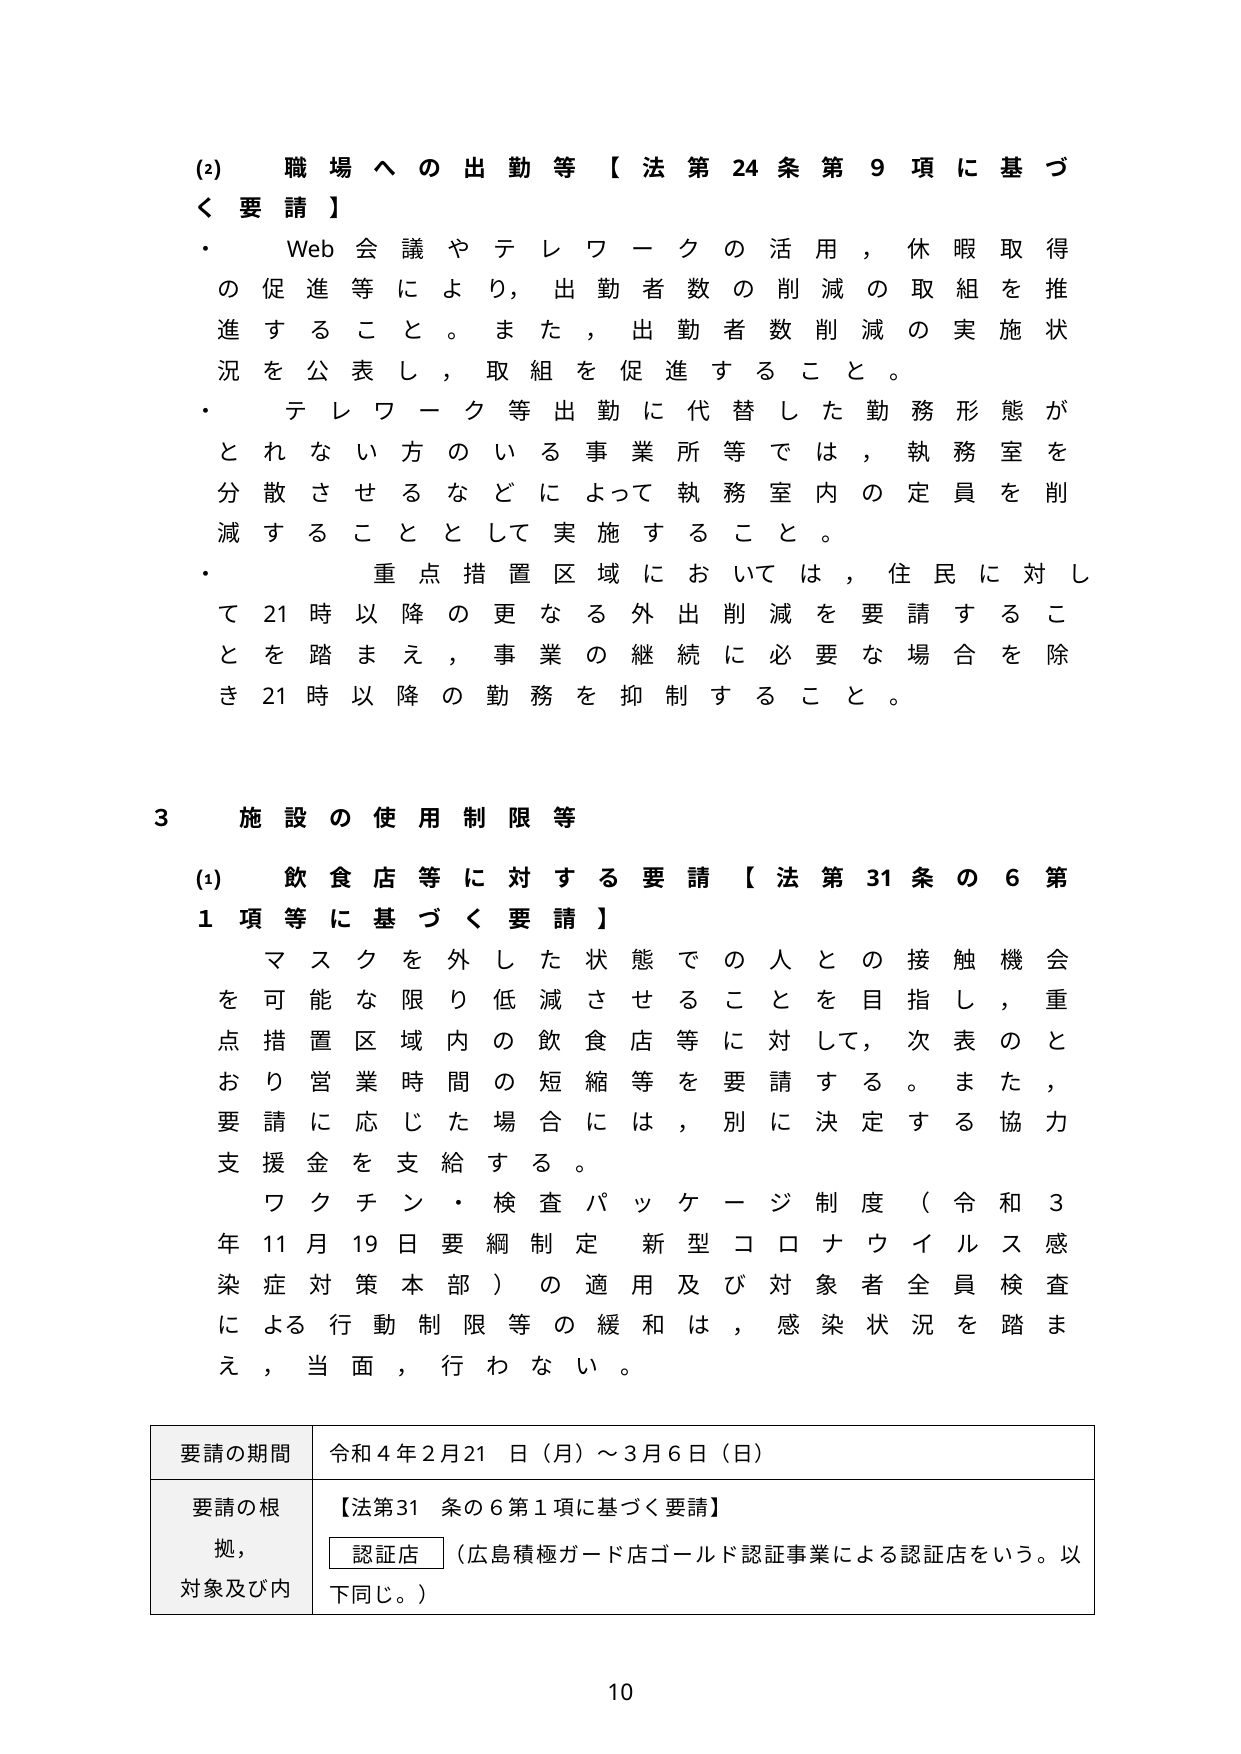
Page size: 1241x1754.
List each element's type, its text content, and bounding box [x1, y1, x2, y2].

text ・ 重点措置区域においては，住民に対して21時以降の更なる外出削減を要請することを踏まえ，事業の継続に必要な場合を除き21時以降の勤務を抑制すること。 [194, 552, 1090, 714]
text ⑴ 飲食店等に対する要請【法第31条の６第１項等に基づく要請】 [172, 857, 1090, 938]
text ・ Web会議やテレワークの活用，休暇取得の促進等により，出勤者数の削減の取組を推進すること。また，出勤者数削減の実施状況を公表し，取組を促進すること。 [194, 227, 1090, 389]
text マスクを外した状態での人との接触機会を可能な限り低減させることを目指し，重点措置区域内の飲食店等に対して，次表のとおり営業時間の短縮等を要請する。また，要請に応じた場合には，別に決定する協力支援金を支給する。 [195, 938, 1090, 1182]
text ・ テレワーク等出勤に代替した勤務形態がとれない方のいる事業所等では，執務室を分散させるなどによって執務室内の定員を削減することとして実施すること。 [194, 389, 1090, 552]
table_cell 要請の根拠， 対象及び内容 [151, 1480, 312, 1614]
table_header 要請の期間 [151, 1426, 312, 1479]
text ３ 施設の使用制限等 [150, 796, 1090, 836]
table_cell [313, 1480, 1094, 1614]
text ワクチン・検査パッケージ制度（令和３年11月19日要綱制定 新型コロナウイルス感染症対策本部）の適用及び対象者全員検査による行動制限等の緩和は，感染状況を踏まえ，当面，行わない。 [195, 1182, 1090, 1385]
text ⑵ 職場への出勤等【法第24条第９項に基づく要請】 [172, 146, 1090, 227]
table_header 令和４年２月21日（月）～３月６日（日） [313, 1426, 1094, 1479]
